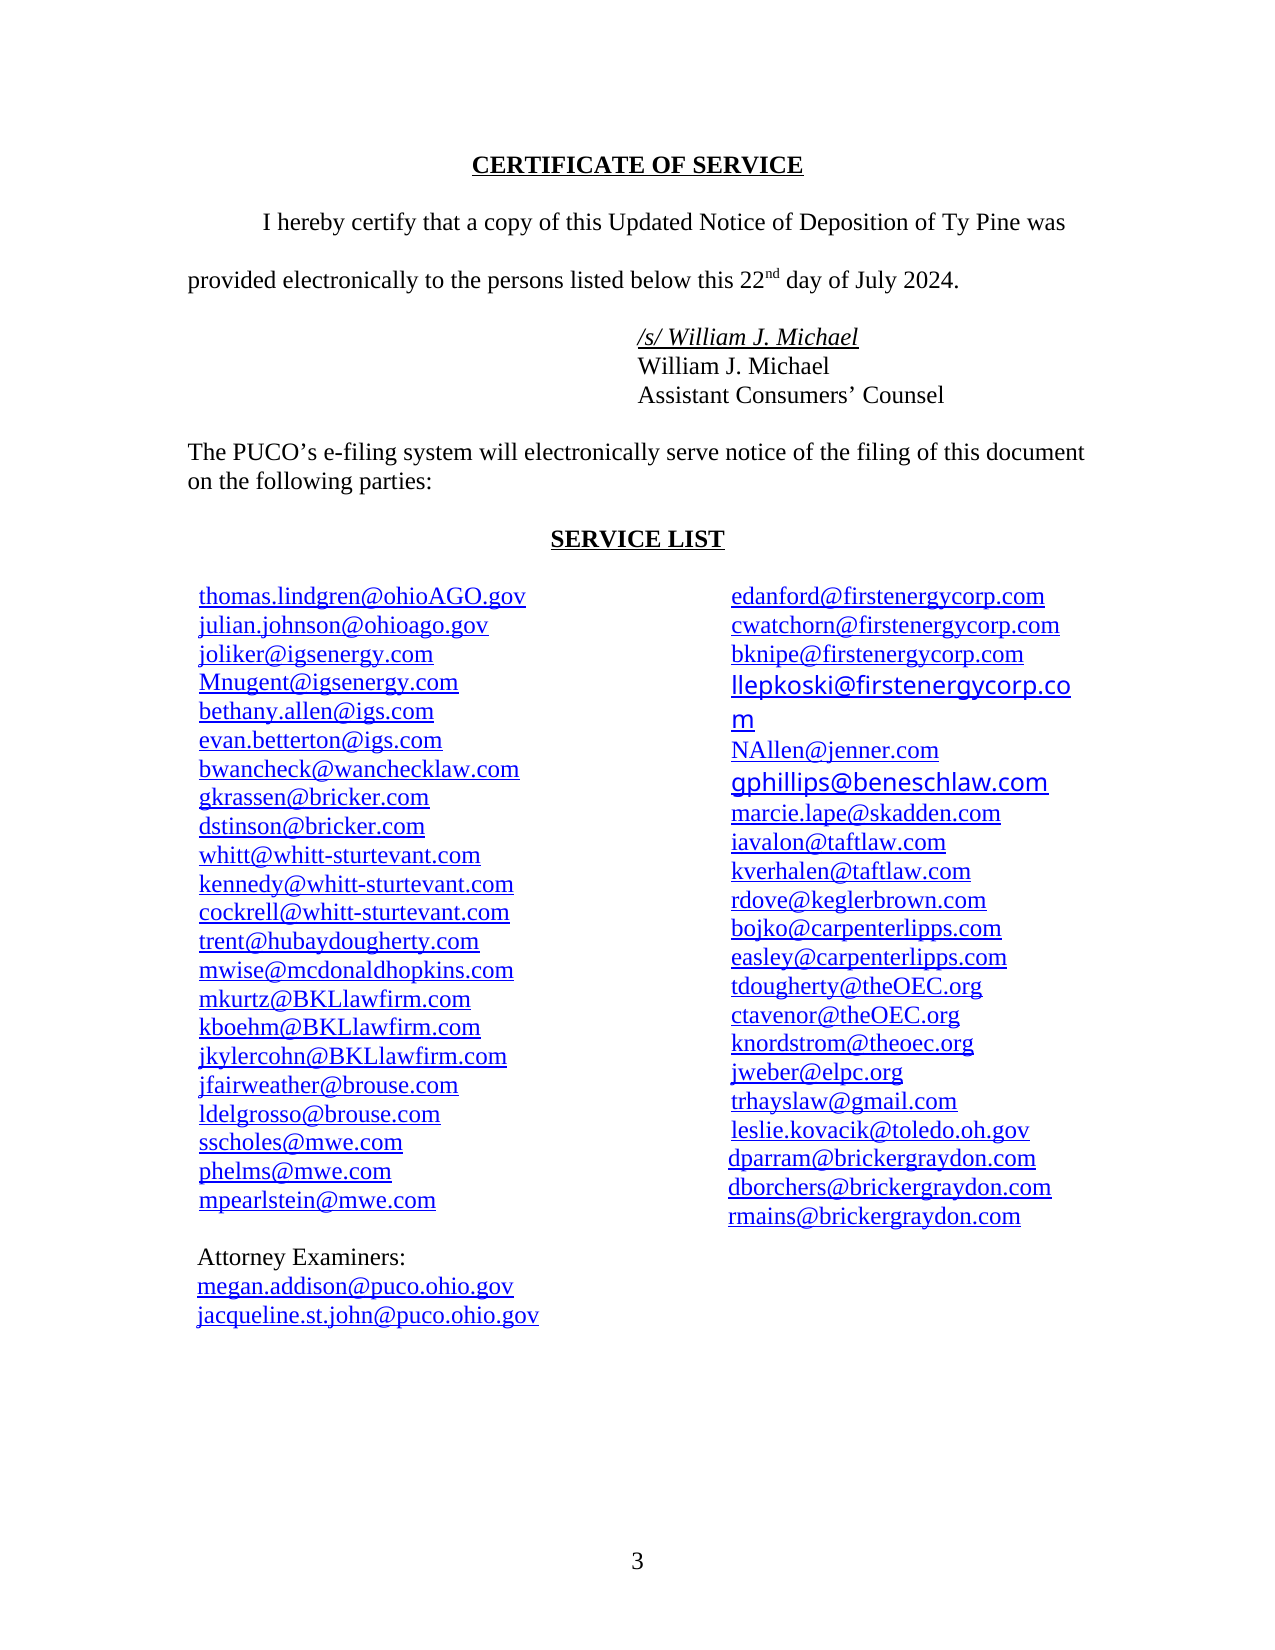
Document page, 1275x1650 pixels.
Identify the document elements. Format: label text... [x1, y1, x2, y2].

table_header thomas.lindgren@ohioAGO.gov julian.johnson@ohioago.gov joliker@igsenergy.com Mnugent@igsenergy.com bethany.allen@igs.com evan.betterton@igs.com bwancheck@wanchecklaw.com gkrassen@bricker.com dstinson@bricker.com whitt@whitt-sturtevant.com kennedy@whitt-sturtevant.com cockrell@whitt-sturtevant.com trent@hubaydougherty.com mwise@mcdonaldhopkins.com mkurtz@BKLlawfirm.com kboehm@BKLlawfirm.com jkylercohn@BKLlawfirm.com jfairweather@brouse.com ldelgrosso@brouse.com sscholes@mwe.com phelms@mwe.com mpearlstein@mwe.com Attorney Examiners: megan.addison@puco.ohio.gov jacqueline.st.john@puco.ohio.gov [188, 581, 636, 1329]
text Assistant Consumers’ Counsel [637, 380, 1087, 409]
text /s/ William J. Michael [637, 322, 1087, 351]
text The PUCO’s e-filing system will electronically serve notice of the filing of this document on the following parties: [187, 437, 1087, 495]
text CERTIFICATE OF SERVICE [187, 150, 1087, 179]
text William J. Michael [637, 351, 1087, 380]
table_header edanford@firstenergycorp.com cwatchorn@firstenergycorp.com bknipe@firstenergycorp.com llepkoski@firstenergycorp.com NAllen@jenner.com gphillips@beneschlaw.com marcie.lape@skadden.com iavalon@taftlaw.com kverhalen@taftlaw.com rdove@keglerbrown.com bojko@carpenterlipps.com easley@carpenterlipps.com tdougherty@theOEC.org ctavenor@theOEC.org knordstrom@theoec.org jweber@elpc.org trhayslaw@gmail.com leslie.kovacik@toledo.oh.gov dparram@brickergraydon.com dborchers@brickergraydon.com rmains@brickergraydon.com [636, 581, 1097, 1329]
text I hereby certify that a copy of this Updated Notice of Deposition of Ty Pine was provided electronically to the persons listed below this 22nd day of July 2024. [187, 207, 1087, 294]
text SERVICE LIST [187, 524, 1087, 552]
